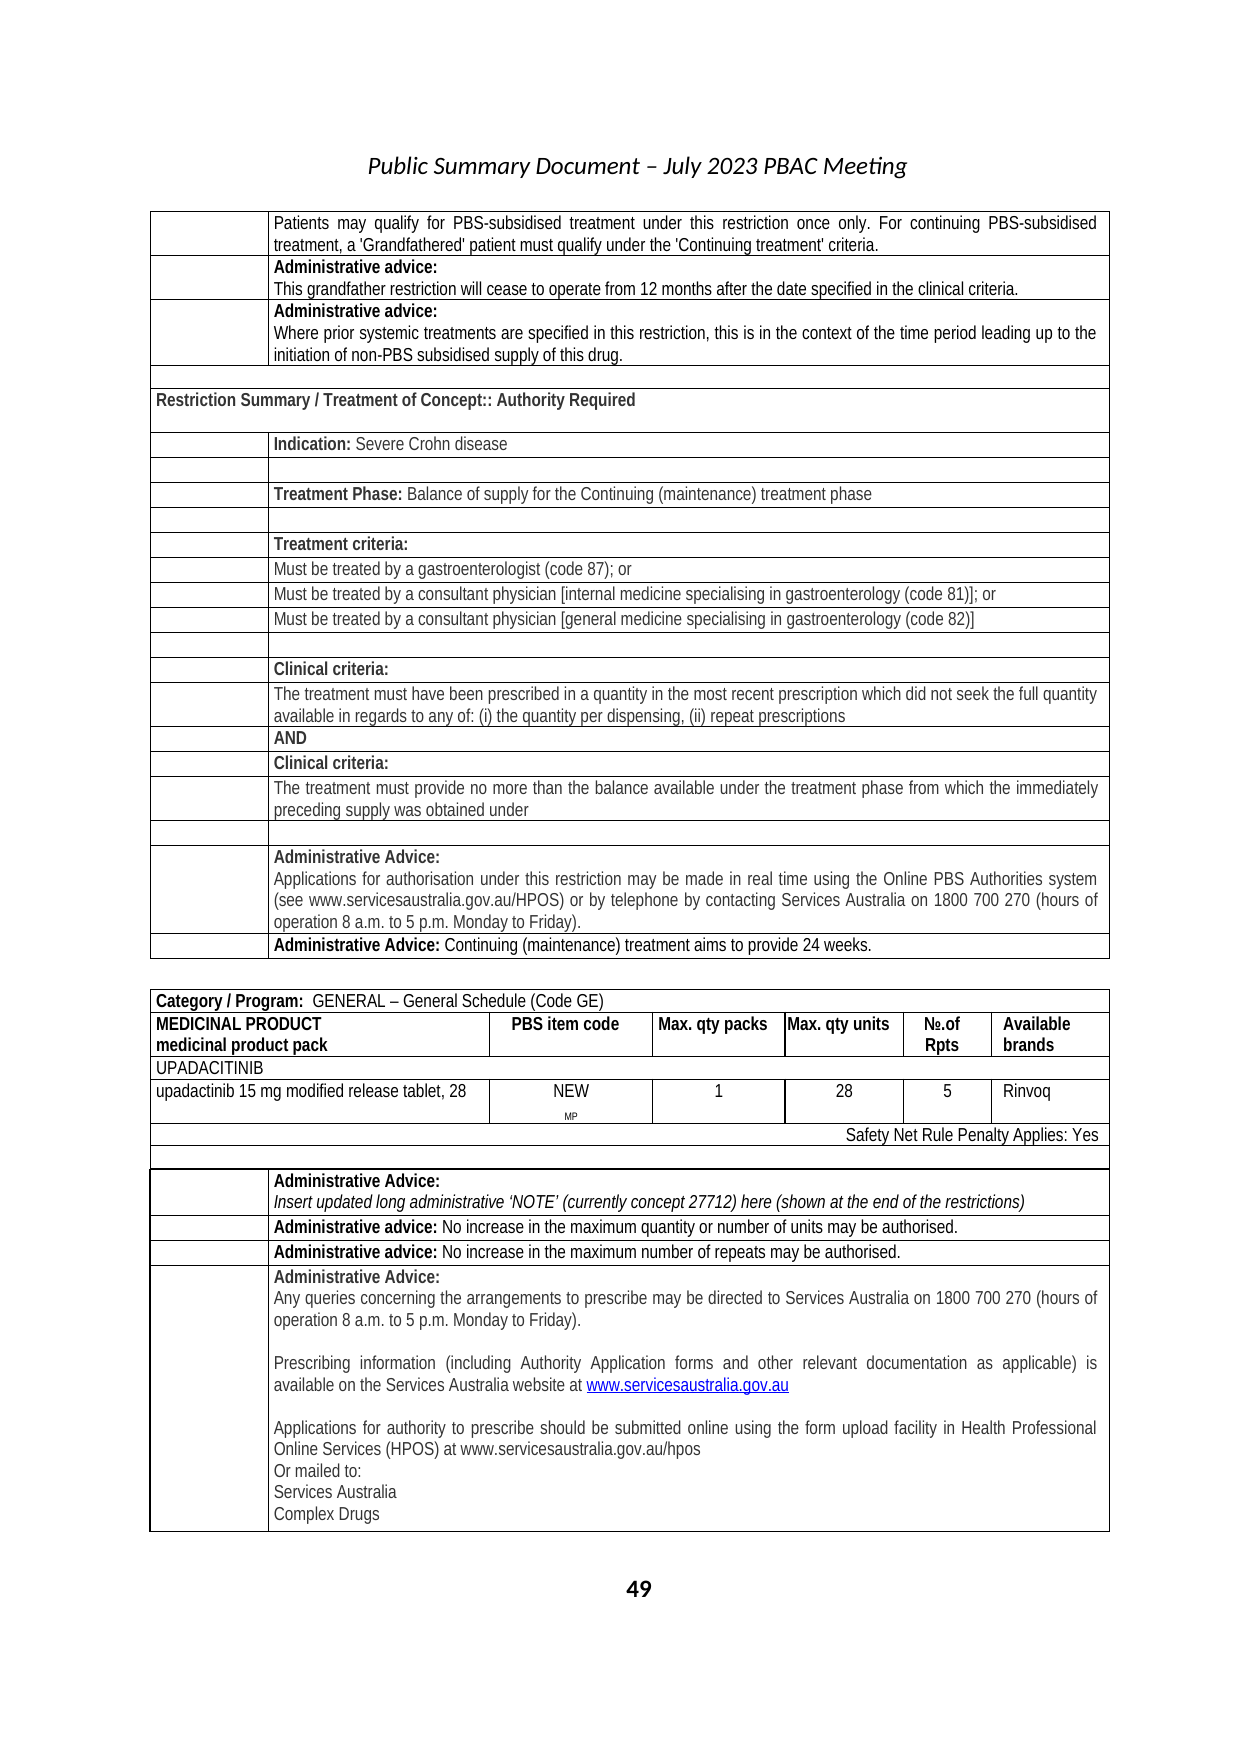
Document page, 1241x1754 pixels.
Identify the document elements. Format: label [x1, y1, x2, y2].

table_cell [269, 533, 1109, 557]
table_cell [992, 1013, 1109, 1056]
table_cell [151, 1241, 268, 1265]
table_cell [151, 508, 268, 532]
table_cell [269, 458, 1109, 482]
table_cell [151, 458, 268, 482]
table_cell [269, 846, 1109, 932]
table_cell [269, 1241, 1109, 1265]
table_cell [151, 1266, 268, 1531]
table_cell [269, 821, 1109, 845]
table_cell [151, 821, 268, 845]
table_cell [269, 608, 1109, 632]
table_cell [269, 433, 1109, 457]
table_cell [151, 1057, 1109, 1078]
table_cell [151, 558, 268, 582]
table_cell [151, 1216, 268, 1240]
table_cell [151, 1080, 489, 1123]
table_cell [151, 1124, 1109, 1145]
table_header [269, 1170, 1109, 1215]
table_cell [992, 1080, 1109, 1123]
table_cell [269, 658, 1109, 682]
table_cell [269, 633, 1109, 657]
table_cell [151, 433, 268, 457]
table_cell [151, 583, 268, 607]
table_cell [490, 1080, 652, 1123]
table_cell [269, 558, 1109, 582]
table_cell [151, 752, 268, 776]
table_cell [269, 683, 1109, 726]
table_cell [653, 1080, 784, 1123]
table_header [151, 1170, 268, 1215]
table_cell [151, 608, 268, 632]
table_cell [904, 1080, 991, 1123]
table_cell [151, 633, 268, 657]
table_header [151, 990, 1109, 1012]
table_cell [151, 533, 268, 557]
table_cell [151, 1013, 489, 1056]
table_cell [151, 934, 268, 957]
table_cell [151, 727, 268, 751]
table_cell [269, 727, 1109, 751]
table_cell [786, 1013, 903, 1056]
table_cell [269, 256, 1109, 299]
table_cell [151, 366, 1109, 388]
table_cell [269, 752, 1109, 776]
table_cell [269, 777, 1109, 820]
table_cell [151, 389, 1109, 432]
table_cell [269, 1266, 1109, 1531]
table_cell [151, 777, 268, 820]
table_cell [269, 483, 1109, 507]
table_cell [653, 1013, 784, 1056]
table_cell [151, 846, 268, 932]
table_cell [151, 212, 268, 255]
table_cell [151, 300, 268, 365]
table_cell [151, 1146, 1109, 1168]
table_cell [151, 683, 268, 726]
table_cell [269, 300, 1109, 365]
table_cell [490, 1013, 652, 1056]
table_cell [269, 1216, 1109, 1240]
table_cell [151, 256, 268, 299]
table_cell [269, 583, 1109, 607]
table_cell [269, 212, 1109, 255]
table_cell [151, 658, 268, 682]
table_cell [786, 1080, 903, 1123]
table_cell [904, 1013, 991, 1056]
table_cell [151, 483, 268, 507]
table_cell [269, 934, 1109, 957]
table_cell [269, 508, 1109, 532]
